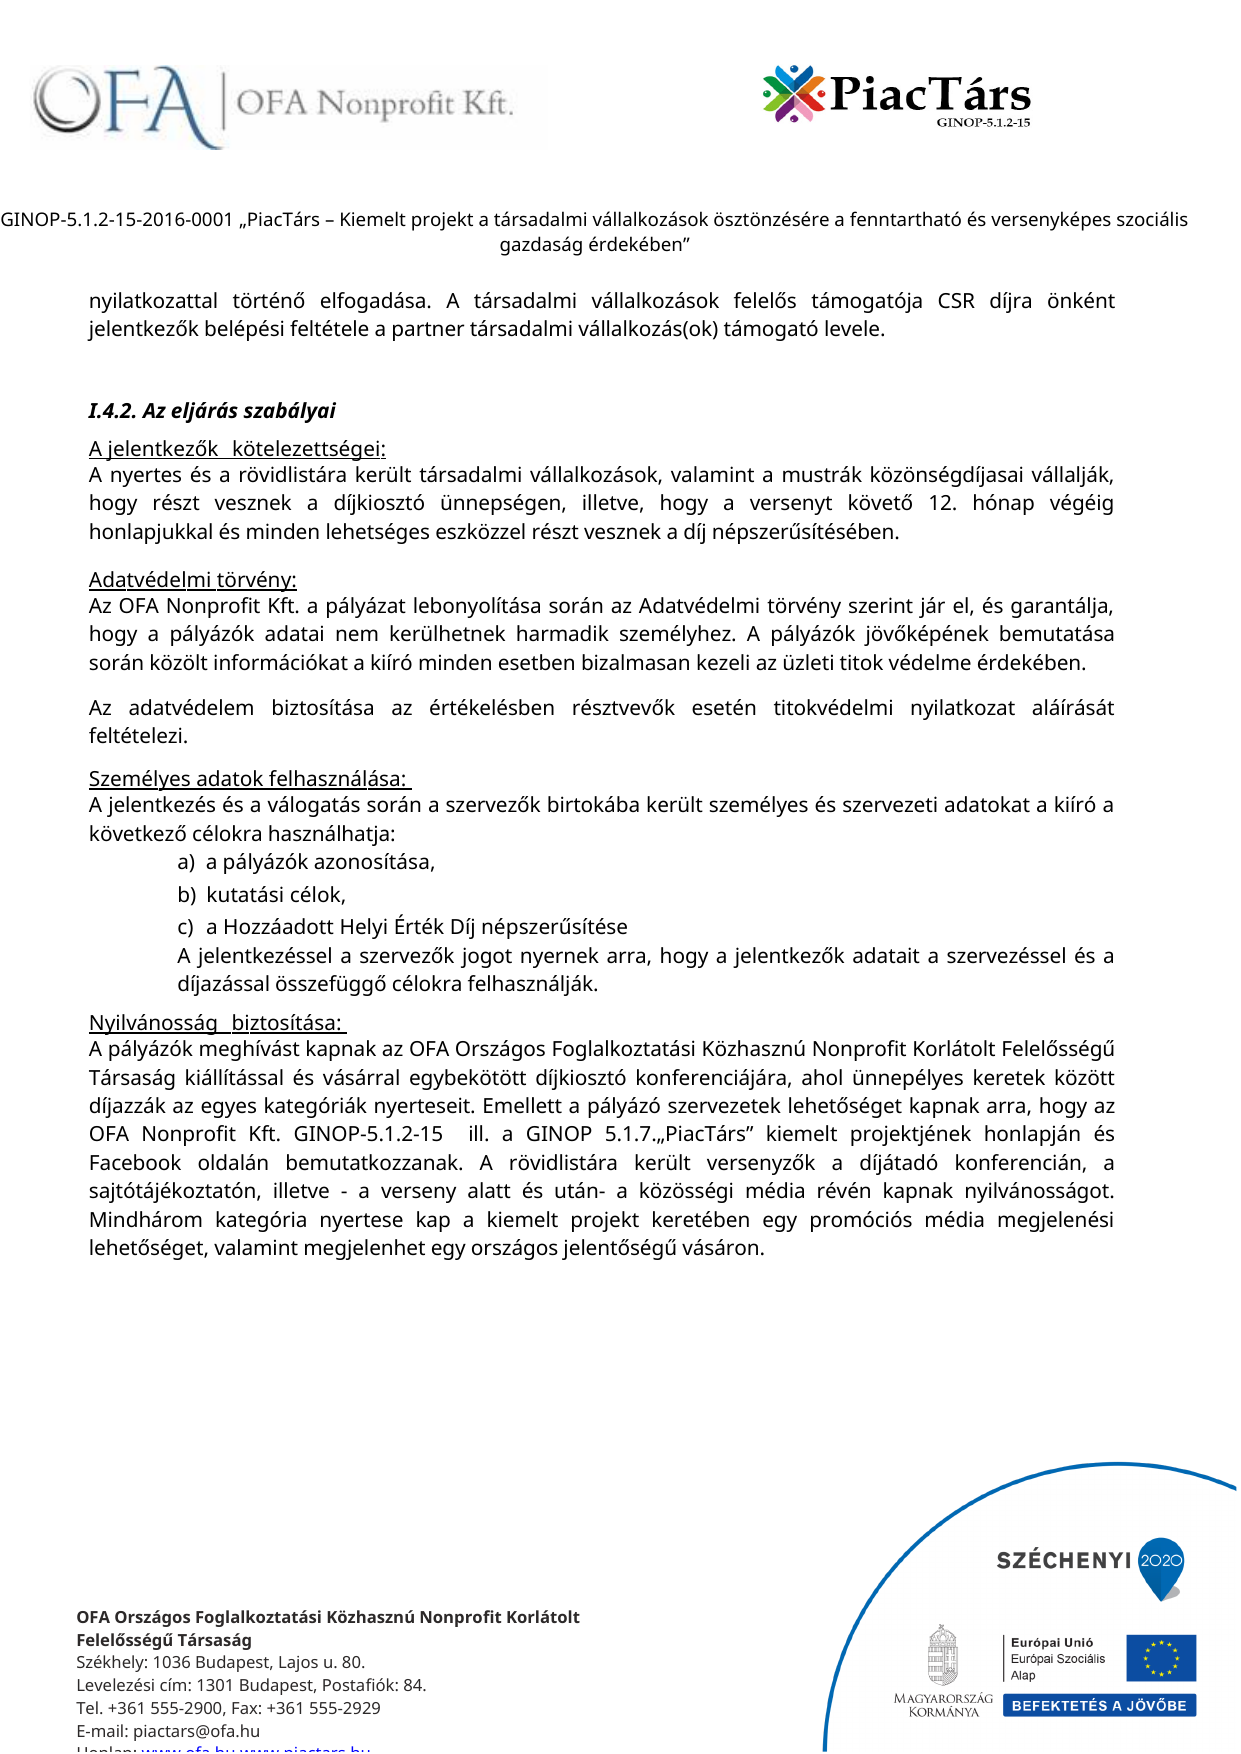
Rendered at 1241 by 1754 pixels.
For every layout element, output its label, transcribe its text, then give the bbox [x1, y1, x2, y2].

subtitle I.4.2. Az eljárás szabályai [89, 396, 1116, 424]
text a) a pályázók azonosítása, [177, 847, 1116, 876]
text A jelentkezés és a válogatás során a szervezők birtokába került személyes és szervezeti adatokat a kiíró a következő célokra használhatja: [89, 790, 1116, 847]
text A pályázók meghívást kapnak az OFA Országos Foglalkoztatási Közhasznú Nonprofit Korlátolt Felelősségű Társaság kiállítással és vásárral egybekötött díjkiosztó konferenciájára, ahol ünnepélyes keretek között díjazzák az egyes kategóriák nyerteseit. Emellett a pályázó szervezetek lehetőséget kapnak arra, hogy az OFA Nonprofit Kft. GINOP-5.1.2-15 ill. a GINOP 5.1.7.„PiacTárs” kiemelt projektjének honlapján és Facebook oldalán bemutatkozzanak. A rövidlistára került versenyzők a díjátadó konferencián, a sajtótájékoztatón, illetve - a verseny alatt és után- a közösségi média révén kapnak nyilvánosságot. Mindhárom kategória nyertese kap a kiemelt projekt keretében egy promóciós média megjelenési lehetőséget, valamint megjelenhet egy országos jelentőségű vásáron. [89, 1034, 1116, 1262]
text Az adatvédelem biztosítása az értékelésben résztvevők esetén titokvédelmi nyilatkozat aláírását feltételezi. [89, 693, 1116, 750]
text Nyilvánosság biztosítása: [89, 1009, 1116, 1034]
text c) a Hozzáadott Helyi Érték Díj népszerűsítése [177, 912, 1116, 941]
text A nyertes és a rövidlistára került társadalmi vállalkozások, valamint a mustrák közönségdíjasai vállalják, hogy részt vesznek a díjkiosztó ünnepségen, illetve, hogy a versenyt követő 12. hónap végéig honlapjukkal és minden lehetséges eszközzel részt vesznek a díj népszerűsítésében. [89, 460, 1116, 545]
text Személyes adatok felhasználása: [89, 765, 1116, 790]
text Adatvédelmi törvény: [89, 566, 1116, 591]
text Az OFA Nonprofit Kft. a pályázat lebonyolítása során az Adatvédelmi törvény szerint jár el, és garantálja, hogy a pályázók adatai nem kerülhetnek harmadik személyhez. A pályázók jövőképének bemutatása során közölt információkat a kiíró minden esetben bizalmasan kezeli az üzleti titok védelme érdekében. [89, 591, 1116, 676]
picture [814, 1453, 1236, 1751]
text A jelentkezők kötelezettségei: [89, 435, 1116, 460]
picture [741, 43, 1069, 152]
text A jelentkezéssel a szervezők jogot nyernek arra, hogy a jelentkezők adatait a szervezéssel és a díjazással összefüggő célokra felhasználják. [177, 941, 1116, 998]
picture [29, 65, 549, 150]
text b) kutatási célok, [177, 880, 1116, 908]
